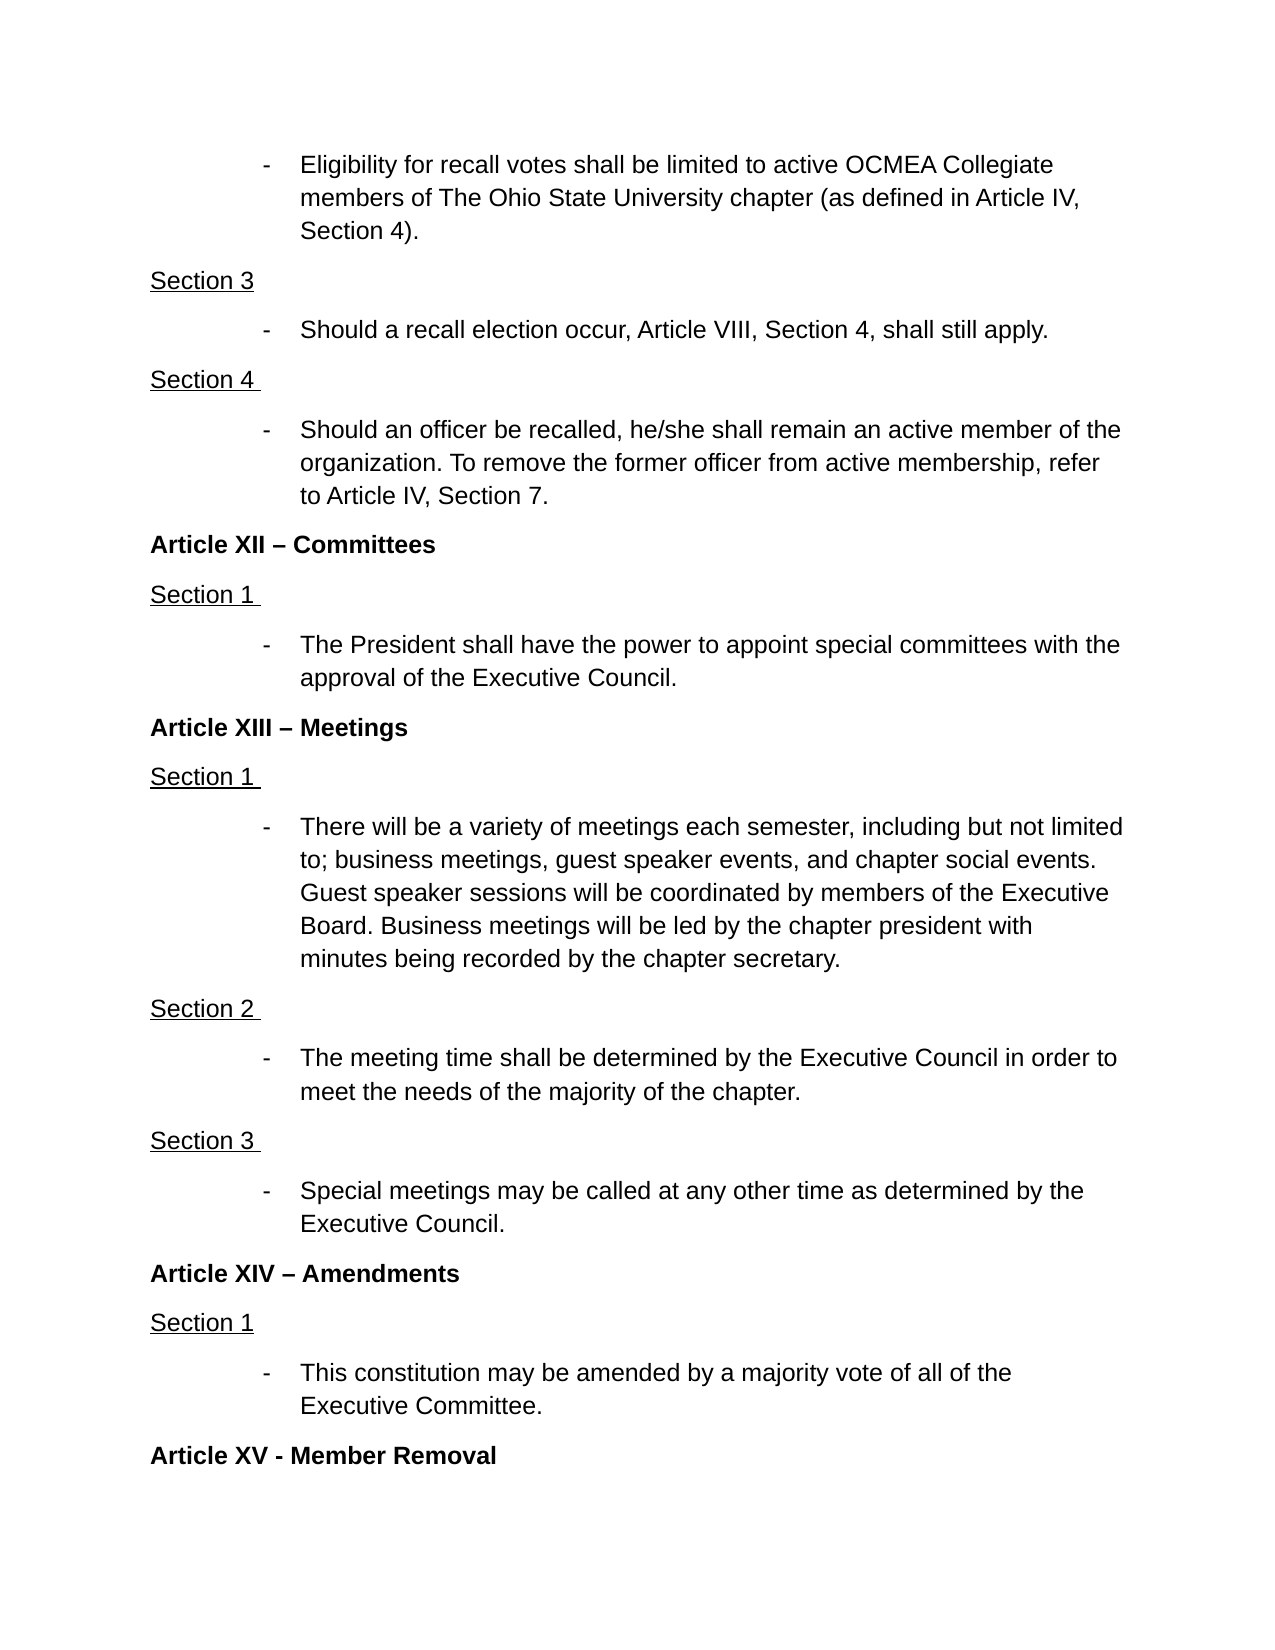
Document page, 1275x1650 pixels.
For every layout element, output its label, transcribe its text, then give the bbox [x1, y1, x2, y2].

list Should an officer be recalled, he/she shall remain an active member of the organization. To remove the former officer from active membership, refer to Article IV, Section 7. [262, 415, 1125, 509]
list Special meetings may be called at any other time as determined by the Executive Council. [262, 1176, 1125, 1238]
text Article XII – Committees [150, 531, 1125, 559]
text Section 3 [150, 1126, 1125, 1155]
text Section 3 [150, 266, 1125, 294]
text Section 1 [150, 580, 1125, 609]
text Article XIII – Meetings [150, 713, 1125, 741]
text Section 2 [150, 994, 1125, 1022]
text Section 4 [150, 365, 1125, 394]
list There will be a variety of meetings each semester, including but not limited to; business meetings, guest speaker events, and chapter social events. Guest speaker sessions will be coordinated by members of the Executive Board. Business meetings will be led by the chapter president with minutes being recorded by the chapter secretary. [262, 812, 1125, 973]
text Section 1 [150, 1308, 1125, 1337]
text Article XIV – Amendments [150, 1258, 1125, 1287]
list This constitution may be amended by a majority vote of all of the Executive Committee. [262, 1358, 1125, 1420]
text Article XV - Member Removal [150, 1441, 1125, 1469]
text Section 1 [150, 762, 1125, 791]
list Eligibility for recall votes shall be limited to active OCMEA Collegiate members of The Ohio State University chapter (as defined in Article IV, Section 4). [262, 150, 1125, 245]
list The meeting time shall be determined by the Executive Council in order to meet the needs of the majority of the chapter. [262, 1043, 1125, 1105]
list The President shall have the power to appoint special committees with the approval of the Executive Council. [262, 630, 1125, 692]
list Should a recall election occur, Article VIII, Section 4, shall still apply. [262, 315, 1125, 344]
